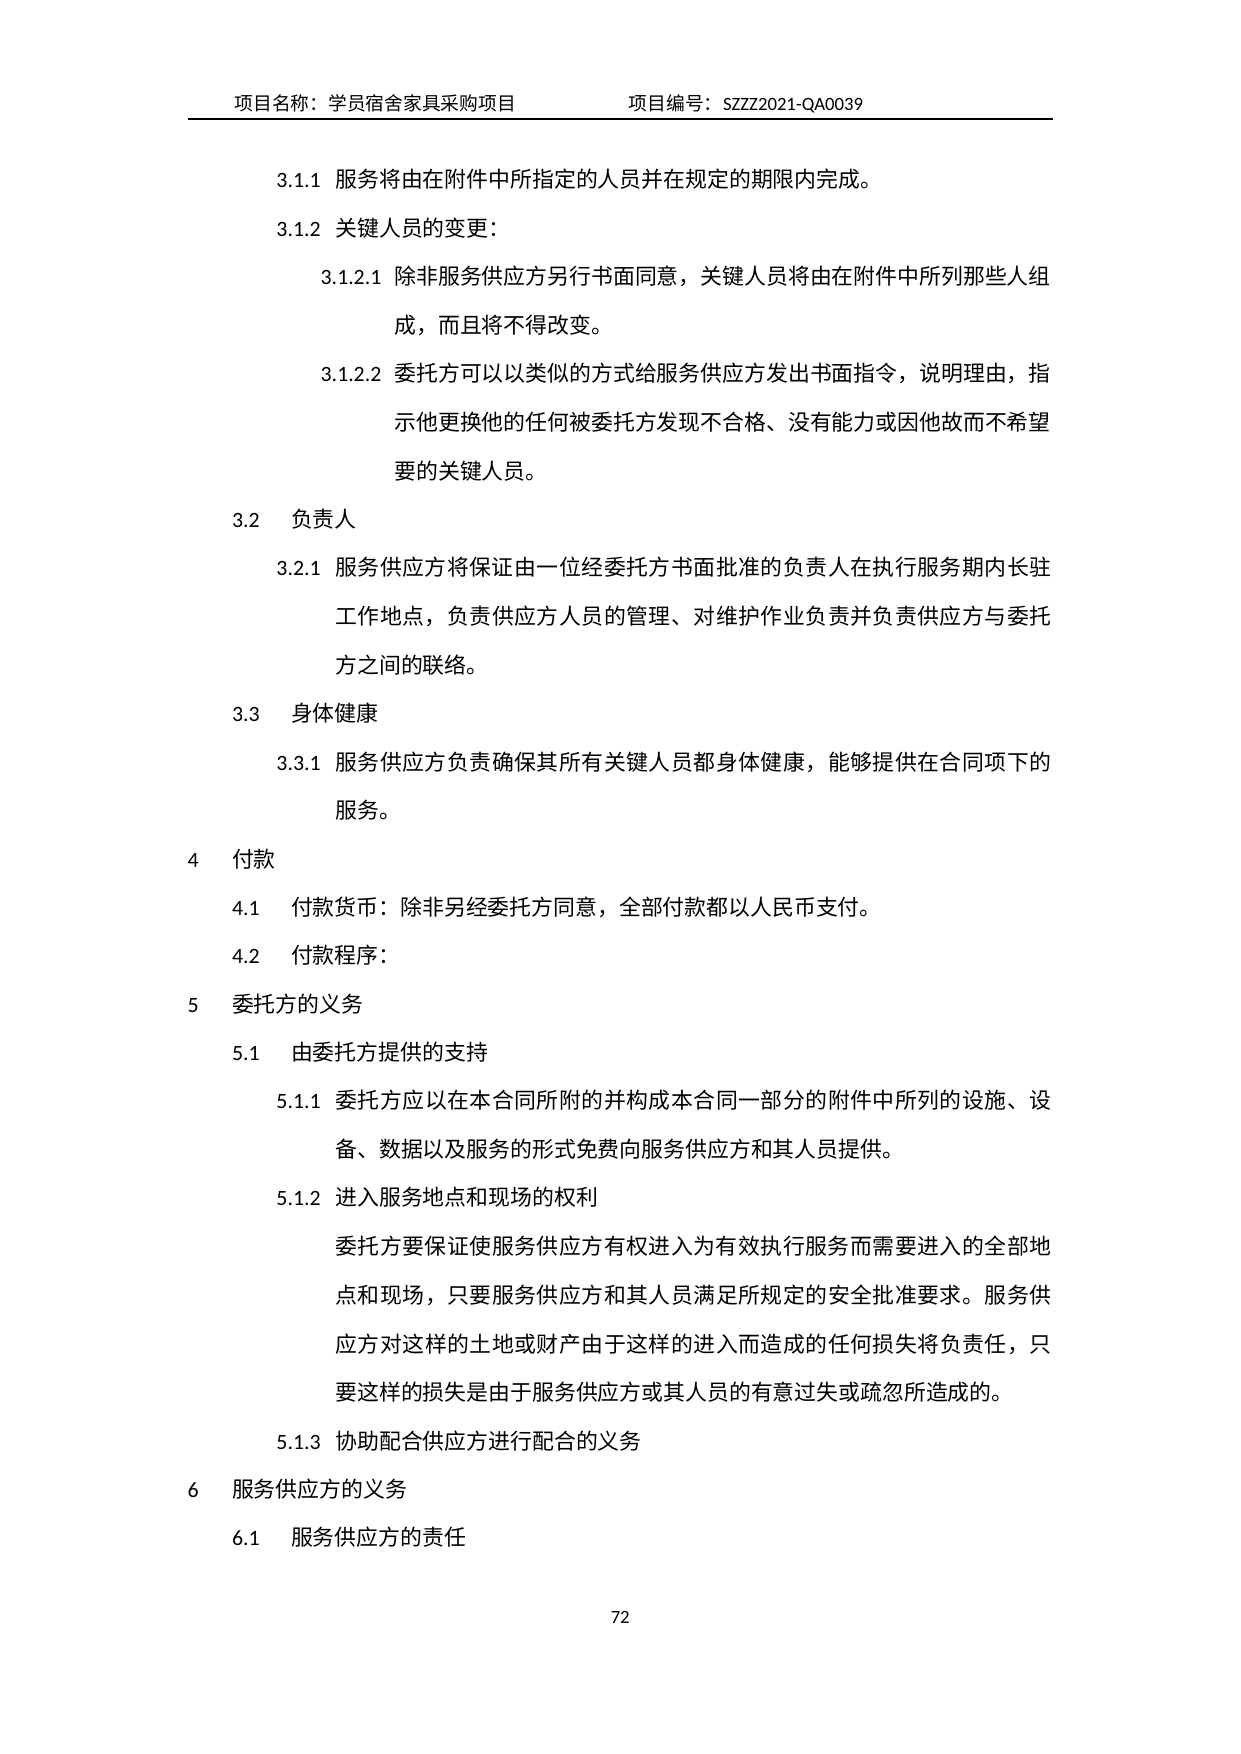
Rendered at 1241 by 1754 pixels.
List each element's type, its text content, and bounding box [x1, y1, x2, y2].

list 付款 [187, 841, 1053, 874]
list 付款货币：除非另经委托方同意，全部付款都以人民币支付。 [232, 889, 1053, 922]
list 服务供应方的责任 [232, 1520, 1053, 1552]
list 服务供应方负责确保其所有关键人员都身体健康，能够提供在合同项下的服务。 [276, 744, 1053, 825]
list 委托方可以以类似的方式给服务供应方发出书面指令，说明理由，指示他更换他的任何被委托方发现不合格、没有能力或因他故而不希望要的关键人员。 [320, 356, 1053, 486]
list 负责人 [232, 502, 1053, 534]
list 关键人员的变更： [276, 210, 1053, 243]
list 身体健康 [232, 696, 1053, 728]
list 除非服务供应方另行书面同意，关键人员将由在附件中所列那些人组成，而且将不得改变。 [320, 259, 1053, 340]
list 服务供应方的义务 [187, 1472, 1053, 1504]
list 服务将由在附件中所指定的人员并在规定的期限内完成。 [276, 162, 1053, 194]
list 服务供应方将保证由一位经委托方书面批准的负责人在执行服务期内长驻工作地点，负责供应方人员的管理、对维护作业负责并负责供应方与委托方之间的联络。 [276, 550, 1053, 680]
list 进入服务地点和现场的权利 委托方要保证使服务供应方有权进入为有效执行服务而需要进入的全部地点和现场，只要服务供应方和其人员满足所规定的安全批准要求。服务供应方对这样的土地或财产由于这样的进入而造成的任何损失将负责任，只要这样的损失是由于服务供应方或其人员的有意过失或疏忽所造成的。 [276, 1180, 1053, 1407]
list 协助配合供应方进行配合的义务 [276, 1423, 1053, 1456]
list 由委托方提供的支持 [232, 1034, 1053, 1067]
list 委托方的义务 [187, 986, 1053, 1019]
list 委托方应以在本合同所附的并构成本合同一部分的附件中所列的设施、设备、数据以及服务的形式免费向服务供应方和其人员提供。 [276, 1083, 1053, 1164]
list 付款程序： [232, 938, 1053, 970]
